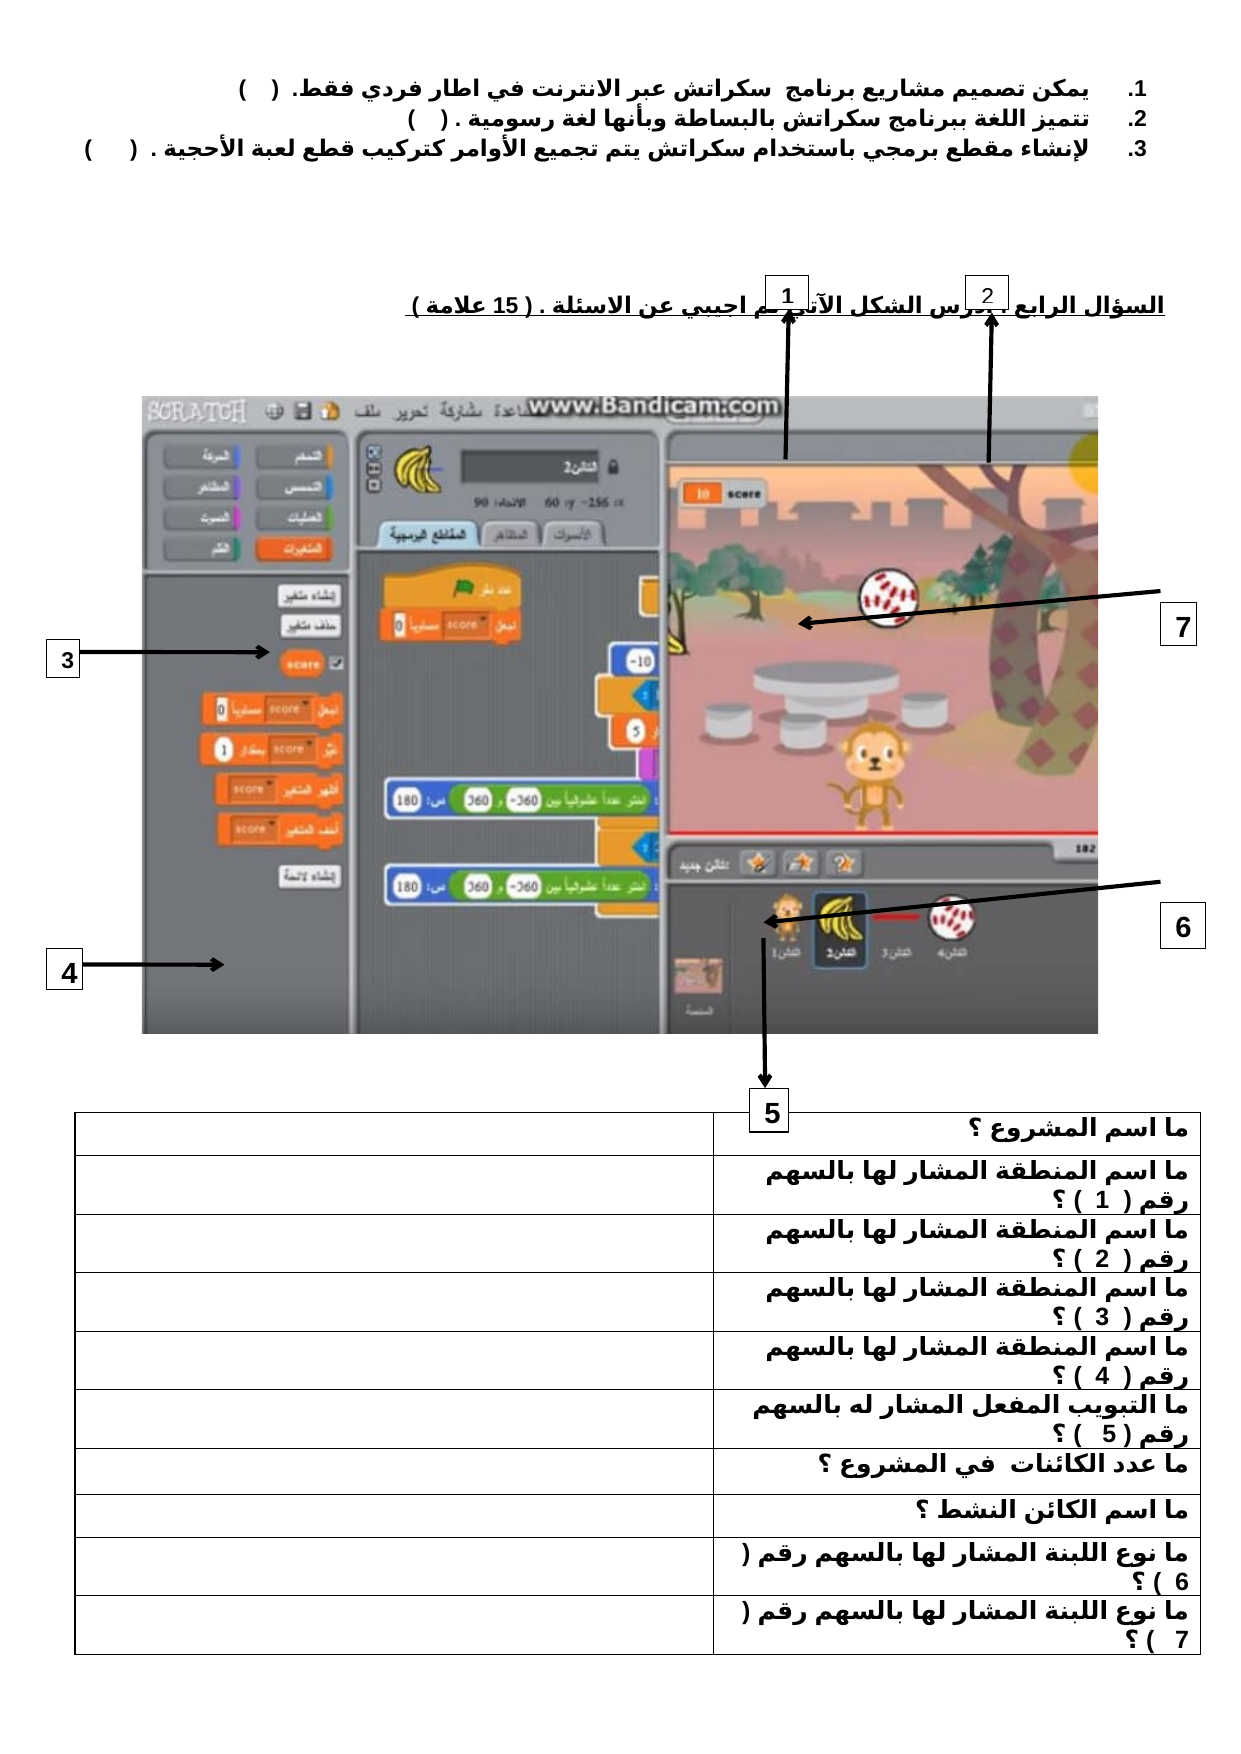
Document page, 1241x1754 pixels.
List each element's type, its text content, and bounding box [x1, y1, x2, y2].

table_cell [76, 1495, 713, 1537]
table_cell ما اسم المنطقة المشار لها بالسهم رقم ( 2 ) ؟ [714, 1215, 1200, 1272]
picture [141, 396, 1099, 1034]
table_cell [76, 1156, 713, 1214]
table_cell ما اسم المنطقة المشار لها بالسهم رقم ( 4 ) ؟ [714, 1332, 1200, 1389]
table_header ما اسم المشروع ؟ [714, 1113, 1200, 1155]
table_cell ما اسم المنطقة المشار لها بالسهم رقم ( 3 ) ؟ [714, 1273, 1200, 1331]
table_header [76, 1113, 713, 1155]
table_cell ما نوع اللبنة المشار لها بالسهم رقم ( 7 ) ؟ [714, 1596, 1200, 1654]
table_cell [76, 1596, 713, 1654]
table_cell ما عدد الكائنات في المشروع ؟ [714, 1449, 1200, 1493]
table_cell [76, 1273, 713, 1331]
table_cell ما التبويب المفعل المشار له بالسهم رقم ( 5 ) ؟ [714, 1390, 1200, 1448]
table_cell [76, 1215, 713, 1272]
list لإنشاء مقطع برمجي باستخدام سكراتش يتم تجميع الأوامر كتركيب قطع لعبة الأحجية . ( ) [75, 135, 1128, 162]
text السؤال الرابع : ادرس الشكل الآتي ثم اجيبي عن الاسئلة . ( 15 علامة ) [75, 292, 765, 319]
table_cell [76, 1390, 713, 1448]
table_cell [76, 1538, 713, 1595]
list يمكن تصميم مشاريع برنامج سكراتش عبر الانترنت في اطار فردي فقط. ( ) [75, 75, 1128, 101]
table_cell ما نوع اللبنة المشار لها بالسهم رقم ( 6 ) ؟ [714, 1538, 1200, 1595]
table_cell [76, 1332, 713, 1389]
list تتميز اللغة ببرنامج سكراتش بالبساطة وبأنها لغة رسومية . ( ) [75, 105, 1128, 132]
table_cell ما اسم المنطقة المشار لها بالسهم رقم ( 1 ) ؟ [714, 1156, 1200, 1214]
table_cell ما اسم الكائن النشط ؟ [714, 1495, 1200, 1537]
table_cell [76, 1449, 713, 1493]
